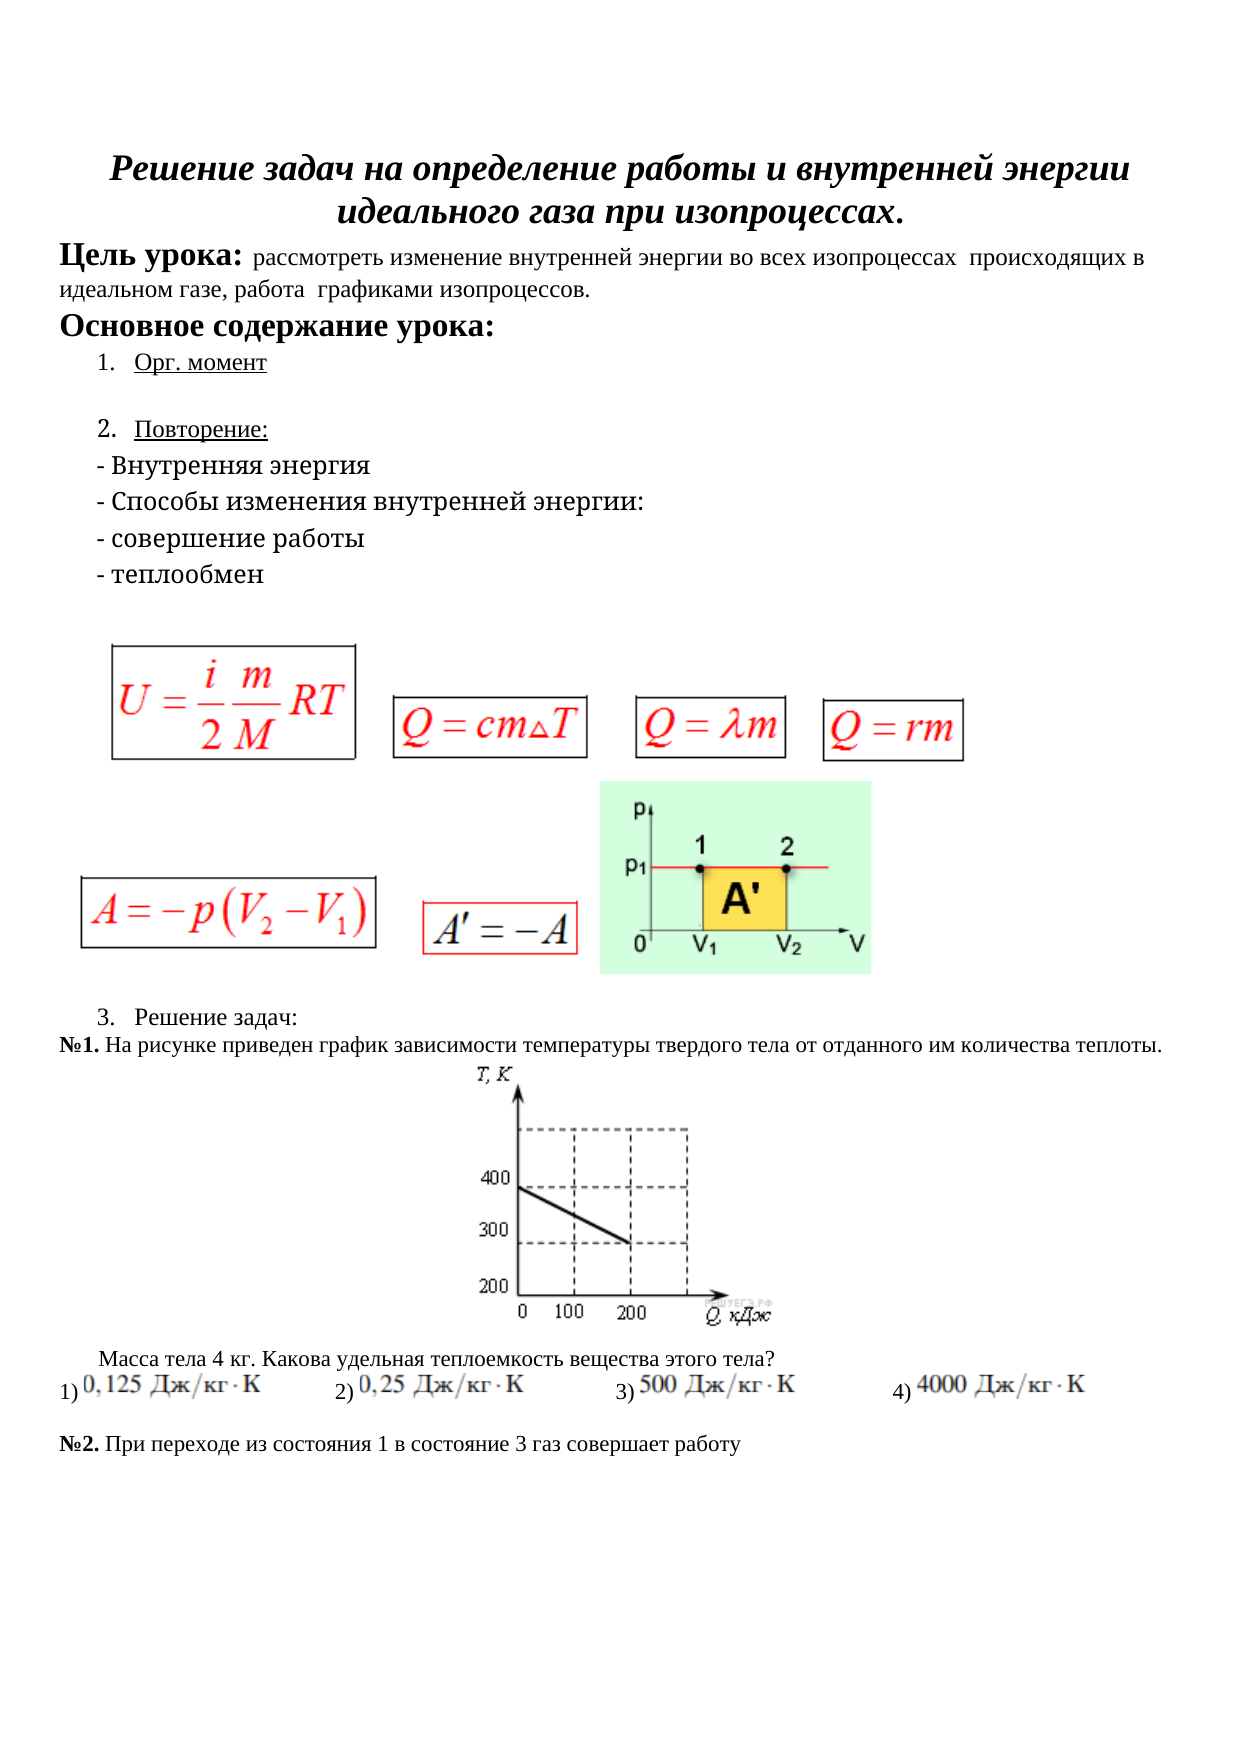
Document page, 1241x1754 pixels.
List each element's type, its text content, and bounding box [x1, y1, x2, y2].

text Масса тела . Какова удельная теплоемкость вещества этого тела? [59, 1344, 1181, 1371]
picture [917, 1371, 1086, 1399]
picture [461, 1057, 779, 1345]
subtitle - Способы изменения внутренней энергии: [97, 484, 1181, 518]
picture [359, 1371, 524, 1399]
subtitle - совершение работы [97, 520, 1181, 554]
subtitle Цель урока: рассмотреть изменение внутренней энергии во всех изопроцессах происходящих в идеальном газе, работа графиками изопроцессов. [59, 234, 1181, 302]
list Решение задач: [97, 1002, 1181, 1031]
text №1. На рисунке приведен график зависимости температуры твердого тела от отданного им количества теплоты. [59, 1031, 1181, 1057]
subtitle - теплообмен [97, 557, 1181, 591]
subtitle Основное содержание урока: [59, 305, 1181, 343]
subtitle Повторение: [97, 411, 1181, 445]
picture [640, 1371, 795, 1399]
subtitle Орг. момент [97, 346, 1181, 376]
subtitle Решение задач на определение работы и внутренней энергии идеального газа при изопроцессах. [59, 145, 1181, 232]
picture [96, 630, 983, 779]
picture [83, 1371, 261, 1399]
picture [59, 781, 872, 974]
text №2. При переходе из состояния 1 в состояние 3 газ совершает работу [59, 1430, 1181, 1457]
subtitle - Внутренняя энергия [97, 447, 1181, 481]
